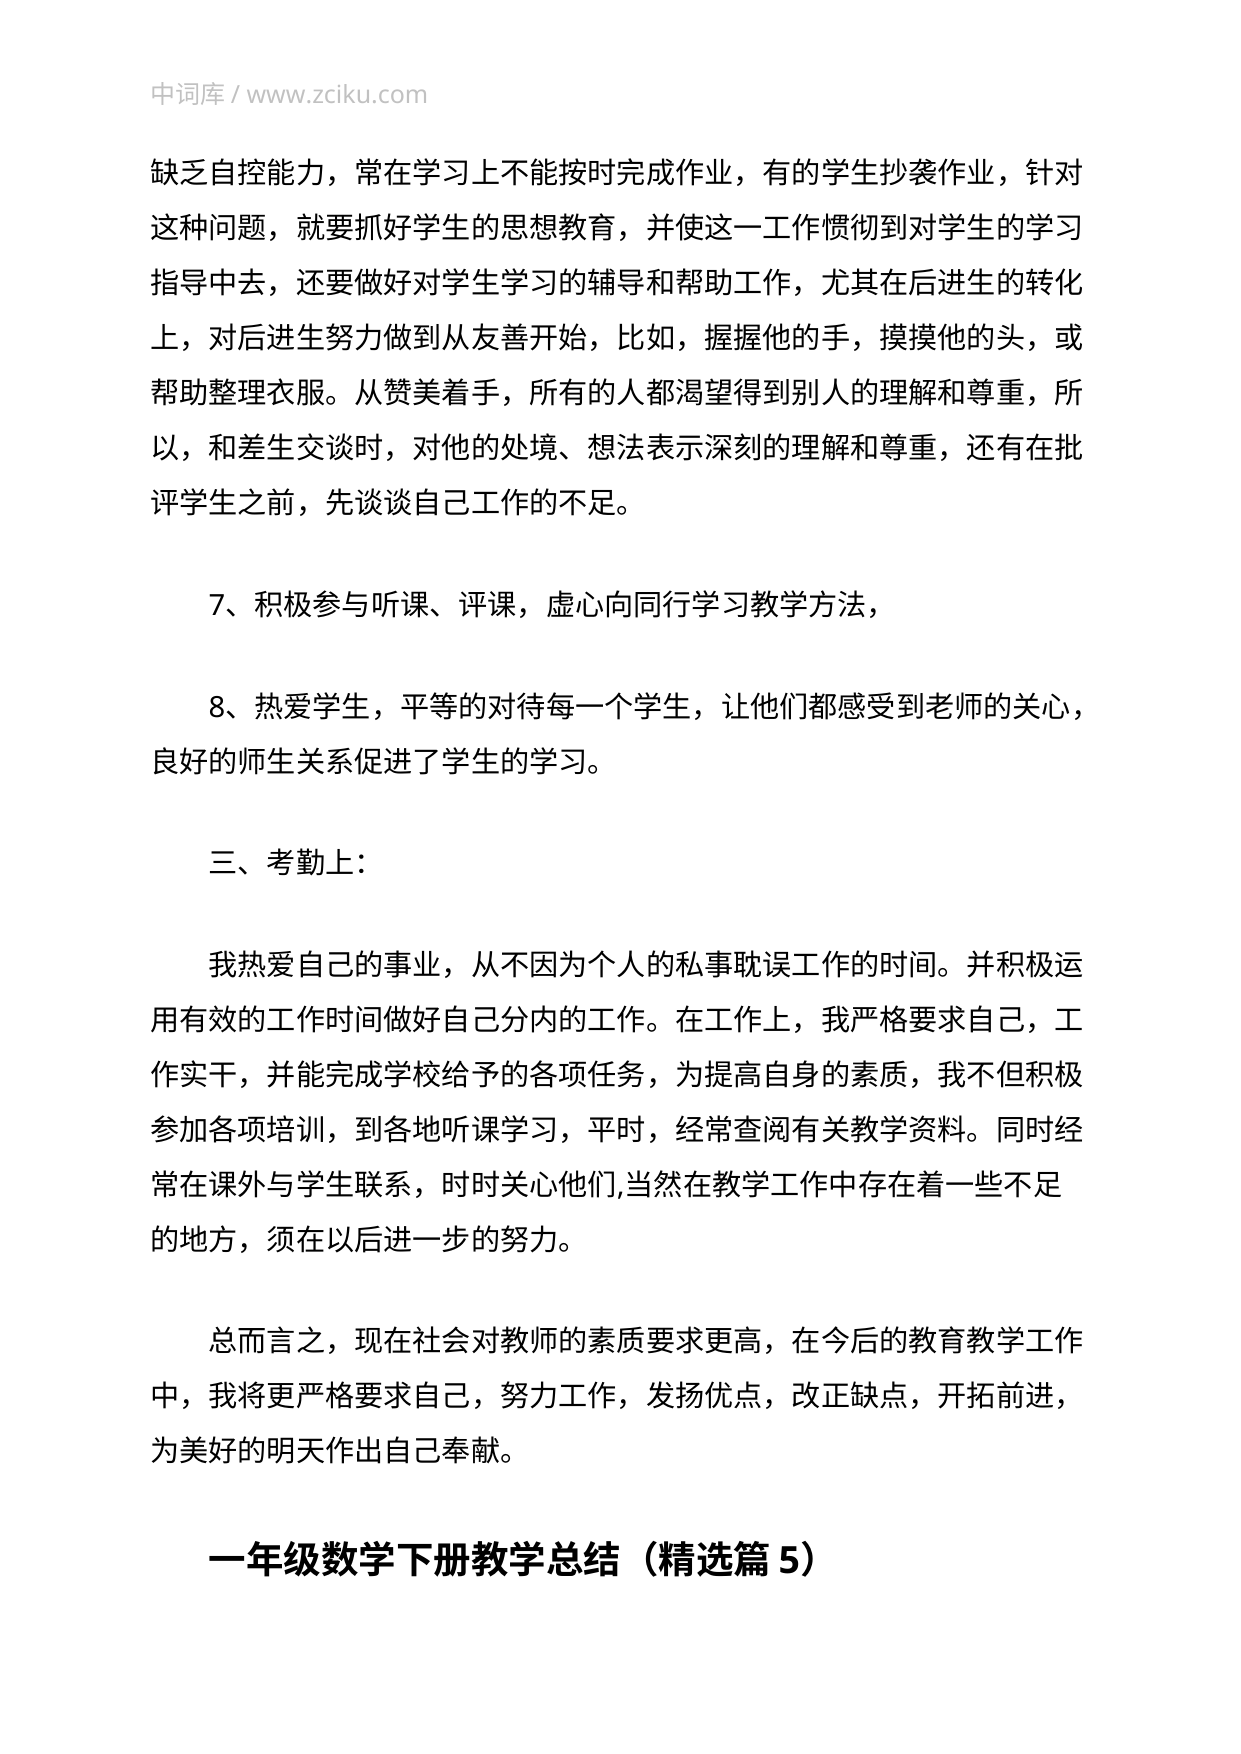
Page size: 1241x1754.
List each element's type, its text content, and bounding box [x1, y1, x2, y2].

text 总而言之，现在社会对教师的素质要求更高，在今后的教育教学工作中，我将更严格要求自己，努力工作，发扬优点，改正缺点，开拓前进，为美好的明天作出自己奉献。 [150, 1318, 1090, 1470]
text 我热爱自己的事业，从不因为个人的私事耽误工作的时间。并积极运用有效的工作时间做好自己分内的工作。在工作上，我严格要求自己，工作实干，并能完成学校给予的各项任务，为提高自身的素质，我不但积极参加各项培训，到各地听课学习，平时，经常查阅有关教学资料。同时经常在课外与学生联系，时时关心他们,当然在教学工作中存在着一些不足的地方，须在以后进一步的努力。 [150, 942, 1090, 1258]
text 7、积极参与听课、评课，虚心向同行学习教学方法， [150, 581, 1090, 623]
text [150, 150, 1090, 522]
text 一年级数学下册教学总结（精选篇5） [150, 1529, 1090, 1584]
text 8、热爱学生，平等的对待每一个学生，让他们都感受到老师的关心，良好的师生关系促进了学生的学习。 [150, 683, 1090, 780]
text 三、考勤上： [150, 840, 1090, 882]
